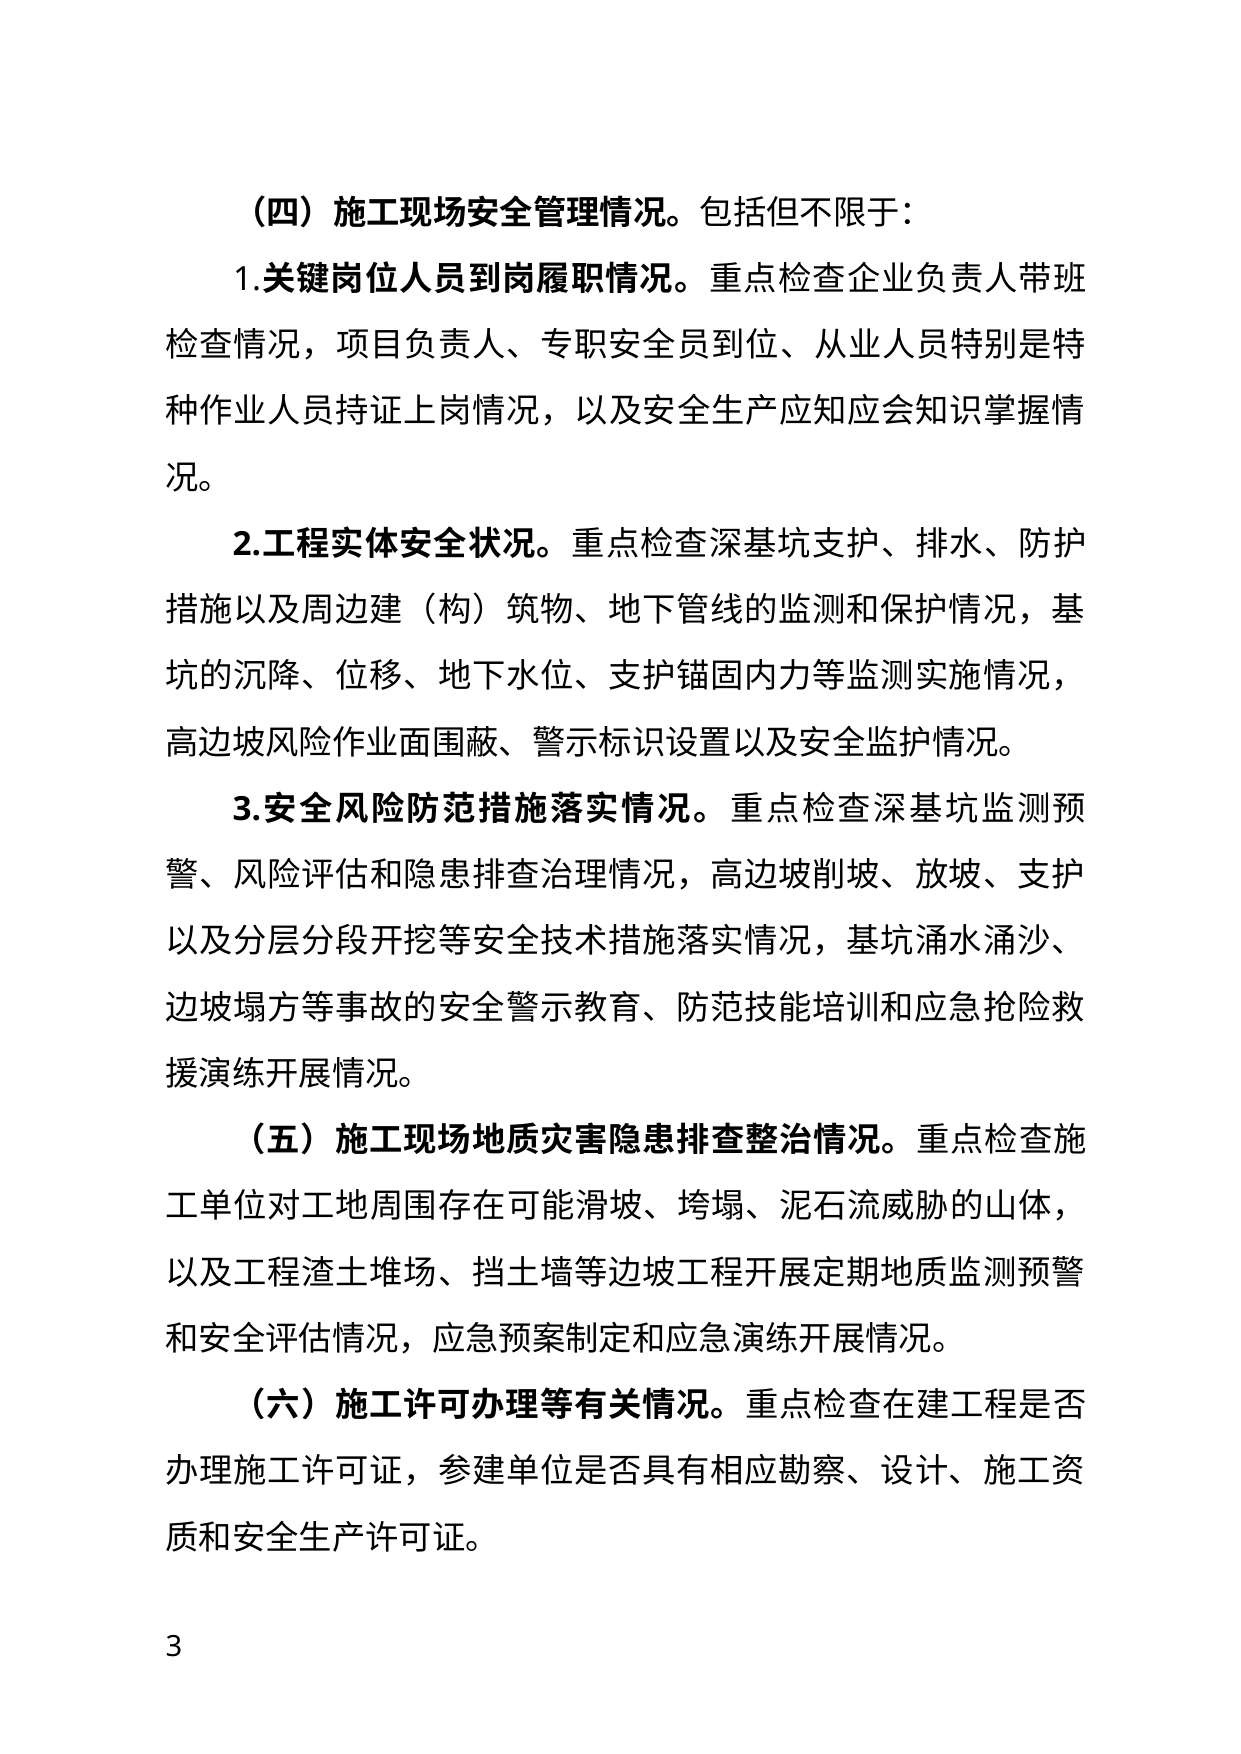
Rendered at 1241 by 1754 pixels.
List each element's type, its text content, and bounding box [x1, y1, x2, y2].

text （四）施工现场安全管理情况。包括但不限于： [165, 177, 1087, 243]
text 1.关键岗位人员到岗履职情况。重点检查企业负责人带班检查情况，项目负责人、专职安全员到位、从业人员特别是特种作业人员持证上岗情况，以及安全生产应知应会知识掌握情况。 [165, 243, 1087, 508]
text 2.工程实体安全状况。重点检查深基坑支护、排水、防护措施以及周边建（构）筑物、地下管线的监测和保护情况，基坑的沉降、位移、地下水位、支护锚固内力等监测实施情况，高边坡风险作业面围蔽、警示标识设置以及安全监护情况。 [165, 508, 1087, 773]
text （五）施工现场地质灾害隐患排查整治情况。重点检查施工单位对工地周围存在可能滑坡、垮塌、泥石流威胁的山体，以及工程渣土堆场、挡土墙等边坡工程开展定期地质监测预警和安全评估情况，应急预案制定和应急演练开展情况。 [165, 1104, 1087, 1369]
text （六）施工许可办理等有关情况。重点检查在建工程是否办理施工许可证，参建单位是否具有相应勘察、设计、施工资质和安全生产许可证。 [165, 1369, 1087, 1568]
list 3.安全风险防范措施落实情况。重点检查深基坑监测预警、风险评估和隐患排查治理情况，高边坡削坡、放坡、支护以及分层分段开挖等安全技术措施落实情况，基坑涌水涌沙、边坡塌方等事故的安全警示教育、防范技能培训和应急抢险救援演练开展情况。 [165, 773, 1087, 1104]
